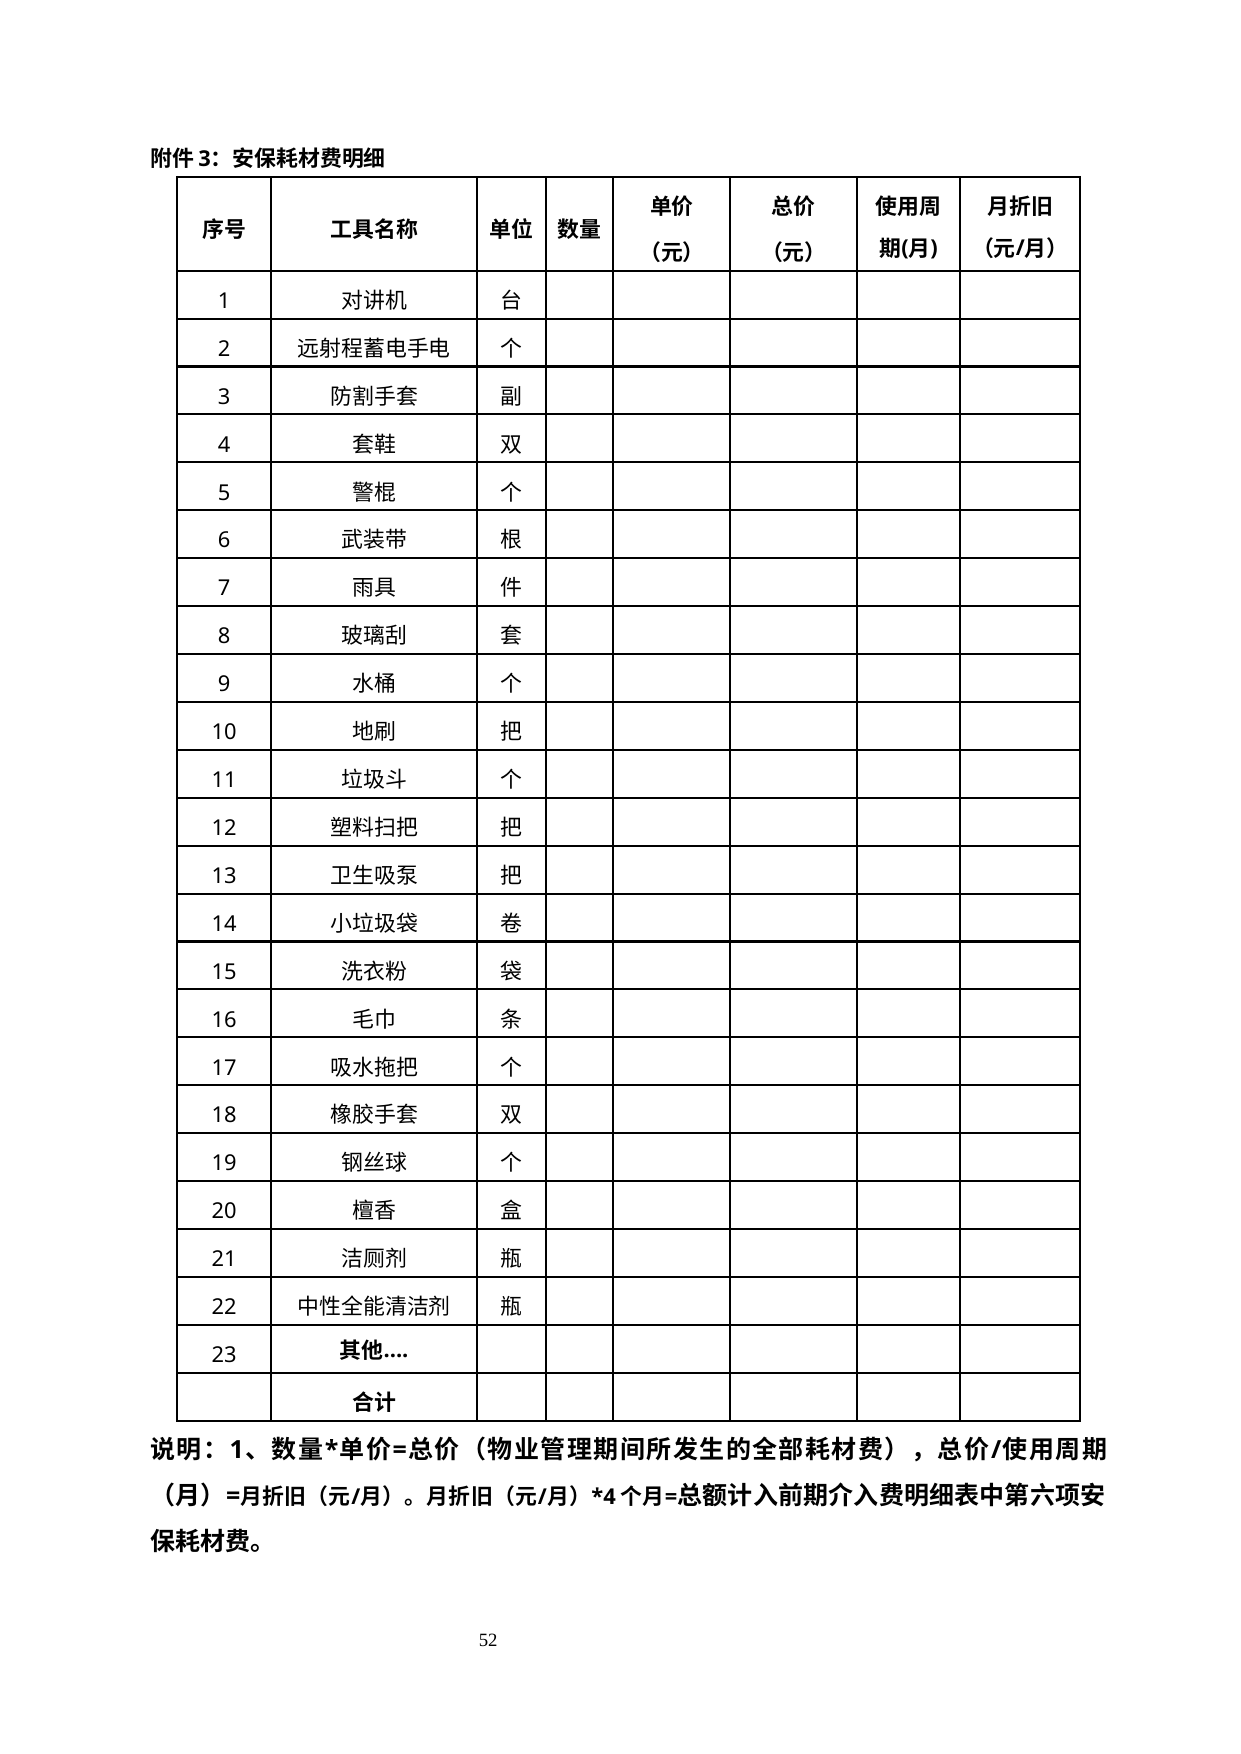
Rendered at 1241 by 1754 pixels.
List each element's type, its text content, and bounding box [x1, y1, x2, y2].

table_cell 远射程蓄电手电 [272, 320, 476, 365]
table_header 工具名称 [272, 178, 476, 269]
table_cell 10 [178, 703, 270, 749]
table_cell [614, 320, 729, 365]
table_cell [614, 415, 729, 461]
table_cell 个 [478, 463, 545, 509]
table_cell [614, 1278, 729, 1324]
table_cell [547, 368, 612, 413]
table_cell 4 [178, 415, 270, 461]
table_cell [961, 511, 1079, 557]
table_cell [547, 463, 612, 509]
table_cell [858, 272, 959, 317]
table_cell [614, 463, 729, 509]
table_cell [731, 990, 856, 1036]
table_cell 23 [178, 1326, 270, 1372]
table_cell [961, 1278, 1079, 1324]
table_cell [547, 1038, 612, 1084]
table_cell 瓶 [478, 1230, 545, 1276]
table_cell 个 [478, 320, 545, 365]
table_cell 21 [178, 1230, 270, 1276]
table_cell [547, 1326, 612, 1372]
table_cell [731, 847, 856, 892]
table_cell [731, 1278, 856, 1324]
table_cell [614, 1374, 729, 1419]
table_cell 把 [478, 799, 545, 844]
table_cell [547, 895, 612, 940]
table_cell 洁厕剂 [272, 1230, 476, 1276]
table_cell [858, 320, 959, 365]
table_cell 15 [178, 943, 270, 988]
table_cell [731, 1038, 856, 1084]
table_cell [731, 607, 856, 653]
table_cell [961, 1230, 1079, 1276]
table_cell 14 [178, 895, 270, 940]
table_cell 武装带 [272, 511, 476, 557]
table_cell [858, 368, 959, 413]
table_cell 副 [478, 368, 545, 413]
table_cell 盒 [478, 1182, 545, 1228]
table_cell [614, 1182, 729, 1228]
table_cell [614, 847, 729, 892]
table_cell [614, 1134, 729, 1180]
table_cell [858, 990, 959, 1036]
table_cell [614, 559, 729, 605]
table_cell 台 [478, 272, 545, 317]
table_cell [614, 1326, 729, 1372]
table_cell 小垃圾袋 [272, 895, 476, 940]
table_cell [731, 1134, 856, 1180]
table_cell [858, 751, 959, 797]
table_cell [731, 1326, 856, 1372]
table_cell [961, 607, 1079, 653]
table_cell [731, 272, 856, 317]
table_cell 防割手套 [272, 368, 476, 413]
table_cell [731, 1086, 856, 1132]
table_cell [547, 607, 612, 653]
table_cell [858, 1038, 959, 1084]
table_cell [858, 655, 959, 701]
table_cell [961, 559, 1079, 605]
table_cell [547, 799, 612, 844]
table_cell [547, 1230, 612, 1276]
table_cell 个 [478, 1038, 545, 1084]
table_cell [961, 1374, 1079, 1419]
table_cell [614, 990, 729, 1036]
table_cell 17 [178, 1038, 270, 1084]
table_header 单位 [478, 178, 545, 269]
table_cell 雨具 [272, 559, 476, 605]
table_cell [731, 559, 856, 605]
table_cell [547, 751, 612, 797]
table_cell [547, 559, 612, 605]
table_cell [731, 1374, 856, 1419]
table_cell 瓶 [478, 1278, 545, 1324]
table_cell [961, 799, 1079, 844]
table_cell [731, 368, 856, 413]
table_cell 其他.... [272, 1326, 476, 1372]
table_cell [731, 463, 856, 509]
text 说明：1、数量*单价=总价（物业管理期间所发生的全部耗材费），总价/使用周期（月）=月折旧（元/月）。月折旧（元/月）*4个月=总额计入前期介入费明细表中第六项安保耗材费。 [150, 1422, 1107, 1559]
table_cell [961, 943, 1079, 988]
table_cell [731, 1182, 856, 1228]
table_cell [614, 751, 729, 797]
table_cell [547, 703, 612, 749]
table_cell [547, 990, 612, 1036]
table_cell [547, 1278, 612, 1324]
table_cell 双 [478, 415, 545, 461]
text 附件3：安保耗材费明细 [150, 130, 1107, 176]
table_cell 7 [178, 559, 270, 605]
table_cell 条 [478, 990, 545, 1036]
table_cell [858, 559, 959, 605]
table_cell 根 [478, 511, 545, 557]
table_cell [961, 1086, 1079, 1132]
table_cell 套鞋 [272, 415, 476, 461]
table_cell [614, 511, 729, 557]
table_cell 塑料扫把 [272, 799, 476, 844]
table_cell [961, 655, 1079, 701]
table_cell [858, 1182, 959, 1228]
table_cell 20 [178, 1182, 270, 1228]
table_cell [547, 272, 612, 317]
table_cell 警棍 [272, 463, 476, 509]
table_cell 钢丝球 [272, 1134, 476, 1180]
table_cell 合计 [272, 1374, 476, 1419]
table_cell [614, 943, 729, 988]
table_cell [614, 368, 729, 413]
table_cell 垃圾斗 [272, 751, 476, 797]
table_cell [731, 895, 856, 940]
table_cell 水桶 [272, 655, 476, 701]
table_cell [547, 1182, 612, 1228]
table_cell 11 [178, 751, 270, 797]
table_cell [614, 799, 729, 844]
table_cell 把 [478, 847, 545, 892]
table_cell 个 [478, 655, 545, 701]
table_cell [961, 751, 1079, 797]
table_cell [858, 511, 959, 557]
table_cell 8 [178, 607, 270, 653]
table_cell 对讲机 [272, 272, 476, 317]
table_cell 件 [478, 559, 545, 605]
table_cell [731, 799, 856, 844]
table_cell 5 [178, 463, 270, 509]
table_cell 袋 [478, 943, 545, 988]
table_cell [858, 1086, 959, 1132]
table_cell 1 [178, 272, 270, 317]
table_cell [547, 511, 612, 557]
table_cell [614, 703, 729, 749]
table_cell 卫生吸泵 [272, 847, 476, 892]
table_cell [961, 895, 1079, 940]
table_cell [961, 320, 1079, 365]
table_cell [731, 511, 856, 557]
table_cell 把 [478, 703, 545, 749]
table_cell [858, 463, 959, 509]
table_cell 檀香 [272, 1182, 476, 1228]
table_cell [961, 368, 1079, 413]
table_cell [614, 272, 729, 317]
table_cell 12 [178, 799, 270, 844]
table_cell 双 [478, 1086, 545, 1132]
table_header 月折旧（元/月） [961, 178, 1079, 269]
table_cell 6 [178, 511, 270, 557]
table_cell [961, 1134, 1079, 1180]
table_cell [858, 1278, 959, 1324]
table_cell 2 [178, 320, 270, 365]
table_cell 地刷 [272, 703, 476, 749]
table_cell [547, 320, 612, 365]
table_cell 9 [178, 655, 270, 701]
table_cell [961, 272, 1079, 317]
table_cell [547, 847, 612, 892]
table_cell [731, 751, 856, 797]
table_cell [731, 320, 856, 365]
table_header 序号 [178, 178, 270, 269]
table_cell [731, 1230, 856, 1276]
table_cell 13 [178, 847, 270, 892]
table_cell [961, 847, 1079, 892]
table_cell [547, 943, 612, 988]
table_cell 个 [478, 751, 545, 797]
table_cell [961, 1182, 1079, 1228]
table_cell [858, 607, 959, 653]
table_cell [858, 415, 959, 461]
table_header 总价（元） [731, 178, 856, 269]
table_cell [731, 943, 856, 988]
table_cell [547, 415, 612, 461]
table_cell [614, 895, 729, 940]
table_cell [178, 1374, 270, 1419]
table_cell [858, 1374, 959, 1419]
table_cell 18 [178, 1086, 270, 1132]
table_cell [961, 1038, 1079, 1084]
table_cell 洗衣粉 [272, 943, 476, 988]
table_cell [858, 703, 959, 749]
table_cell [478, 1374, 545, 1419]
table_cell 19 [178, 1134, 270, 1180]
table_cell [614, 1086, 729, 1132]
table_cell [961, 1326, 1079, 1372]
table_cell [547, 655, 612, 701]
table_cell 卷 [478, 895, 545, 940]
table_cell [614, 655, 729, 701]
table_cell [858, 943, 959, 988]
table_cell 橡胶手套 [272, 1086, 476, 1132]
table_cell [961, 703, 1079, 749]
table_cell [961, 463, 1079, 509]
table_cell [731, 703, 856, 749]
table_cell [858, 847, 959, 892]
table_cell 16 [178, 990, 270, 1036]
table_cell 玻璃刮 [272, 607, 476, 653]
table_cell 3 [178, 368, 270, 413]
table_header 数量 [547, 178, 612, 269]
table_cell [961, 990, 1079, 1036]
table_cell 毛巾 [272, 990, 476, 1036]
table_cell [858, 895, 959, 940]
table_cell 吸水拖把 [272, 1038, 476, 1084]
table_cell [614, 1230, 729, 1276]
table_cell 中性全能清洁剂 [272, 1278, 476, 1324]
table_header 单价（元） [614, 178, 729, 269]
table_cell [547, 1374, 612, 1419]
table_cell [614, 607, 729, 653]
table_cell [731, 655, 856, 701]
table_cell [614, 1038, 729, 1084]
table_cell [478, 1326, 545, 1372]
table_cell [858, 1230, 959, 1276]
table_cell 个 [478, 1134, 545, 1180]
table_cell [858, 799, 959, 844]
table_cell 套 [478, 607, 545, 653]
table_cell [547, 1086, 612, 1132]
table_cell [858, 1134, 959, 1180]
table_cell [547, 1134, 612, 1180]
table_cell [961, 415, 1079, 461]
table_cell [858, 1326, 959, 1372]
table_cell [731, 415, 856, 461]
table_cell 22 [178, 1278, 270, 1324]
table_header 使用周期(月) [858, 178, 959, 269]
